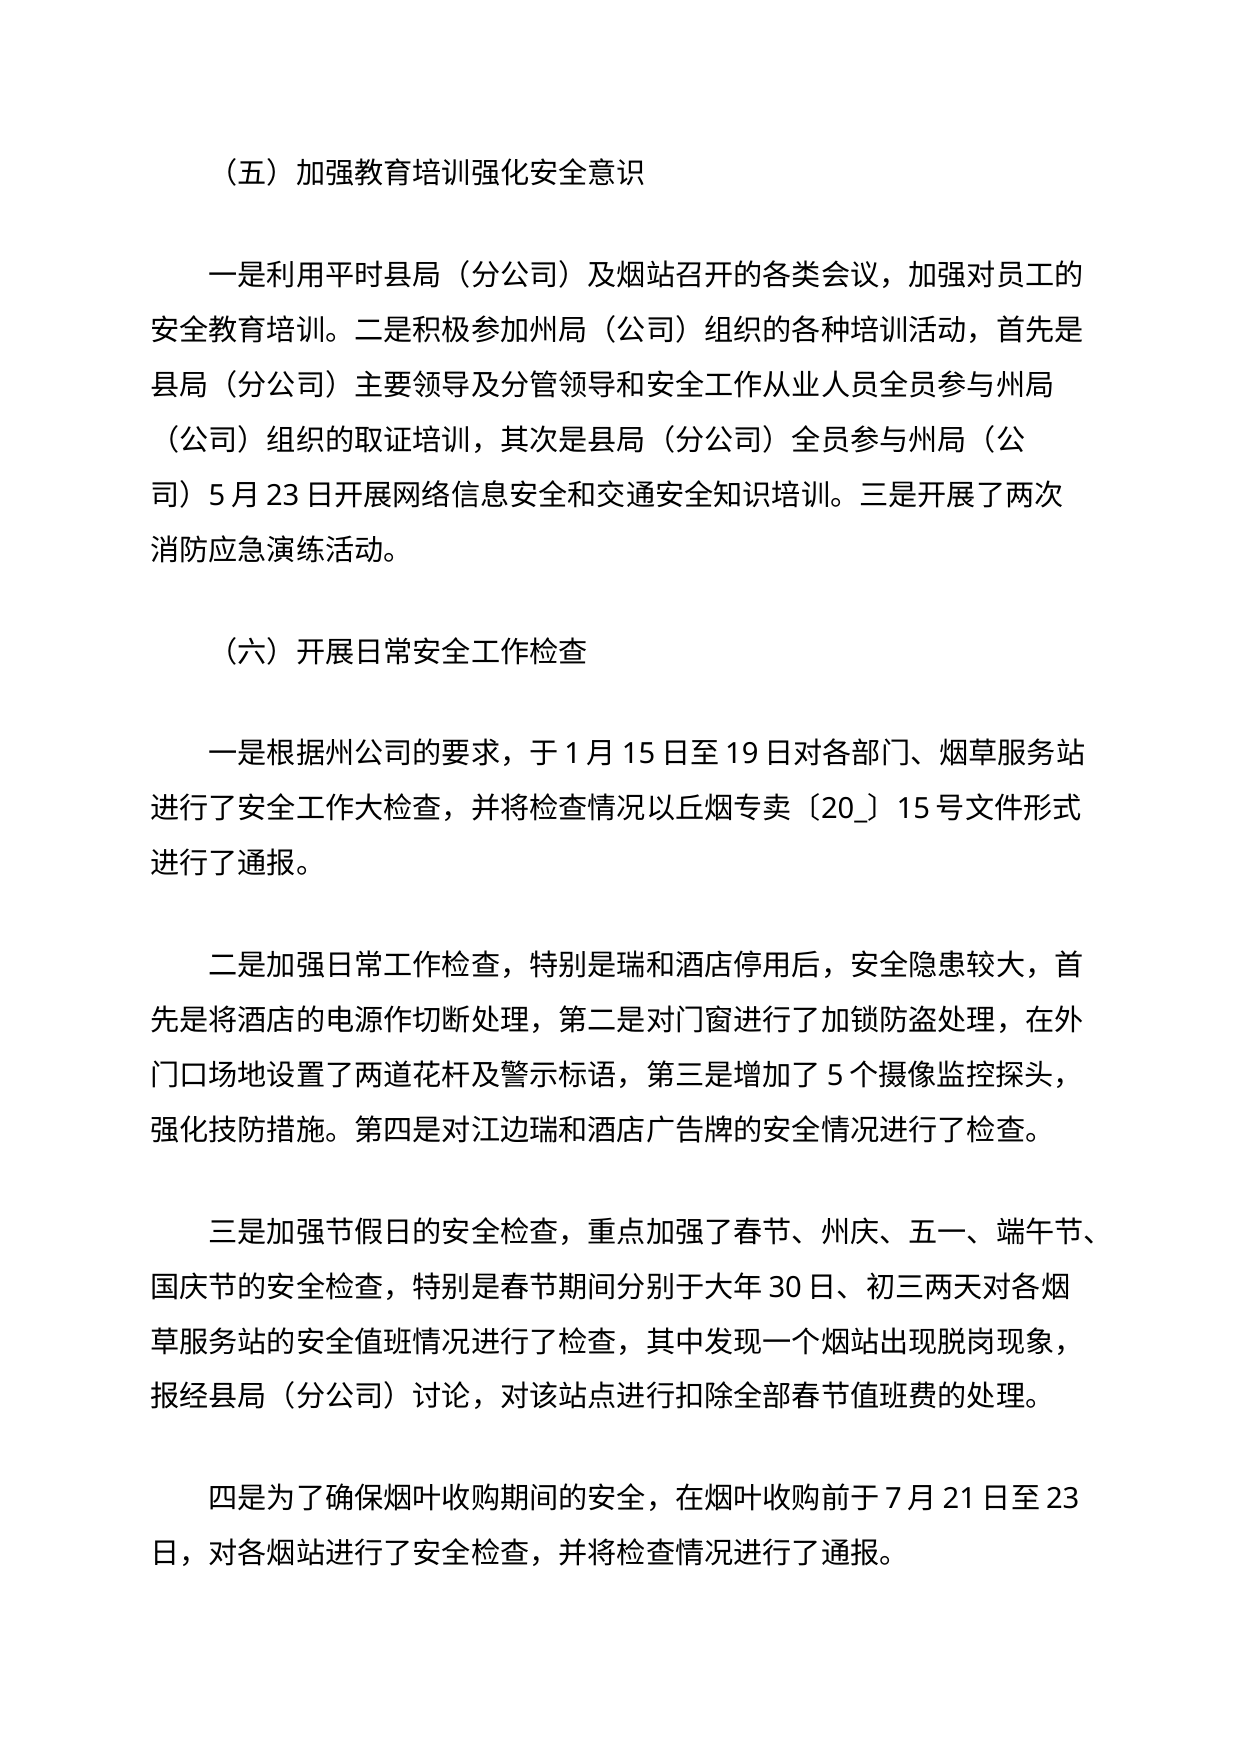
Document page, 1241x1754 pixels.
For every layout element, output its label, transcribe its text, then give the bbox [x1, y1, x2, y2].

text 二是加强日常工作检查，特别是瑞和酒店停用后，安全隐患较大，首先是将酒店的电源作切断处理，第二是对门窗进行了加锁防盗处理，在外门口场地设置了两道花杆及警示标语，第三是增加了5个摄像监控探头，强化技防措施。第四是对江边瑞和酒店广告牌的安全情况进行了检查。 [150, 942, 1090, 1149]
text 四是为了确保烟叶收购期间的安全，在烟叶收购前于7月21日至23日，对各烟站进行了安全检查，并将检查情况进行了通报。 [150, 1475, 1090, 1572]
text 三是加强节假日的安全检查，重点加强了春节、州庆、五一、端午节、国庆节的安全检查，特别是春节期间分别于大年30日、初三两天对各烟草服务站的安全值班情况进行了检查，其中发现一个烟站出现脱岗现象，报经县局（分公司）讨论，对该站点进行扣除全部春节值班费的处理。 [150, 1208, 1090, 1415]
text （五）加强教育培训强化安全意识 [150, 150, 1090, 192]
text （六）开展日常安全工作检查 [150, 628, 1090, 670]
text 一是根据州公司的要求，于1月15日至19日对各部门、烟草服务站进行了安全工作大检查，并将检查情况以丘烟专卖〔20_〕15号文件形式进行了通报。 [150, 730, 1090, 882]
text 一是利用平时县局（分公司）及烟站召开的各类会议，加强对员工的安全教育培训。二是积极参加州局（公司）组织的各种培训活动，首先是县局（分公司）主要领导及分管领导和安全工作从业人员全员参与州局（公司）组织的取证培训，其次是县局（分公司）全员参与州局（公司）5月23日开展网络信息安全和交通安全知识培训。三是开展了两次消防应急演练活动。 [150, 252, 1090, 569]
